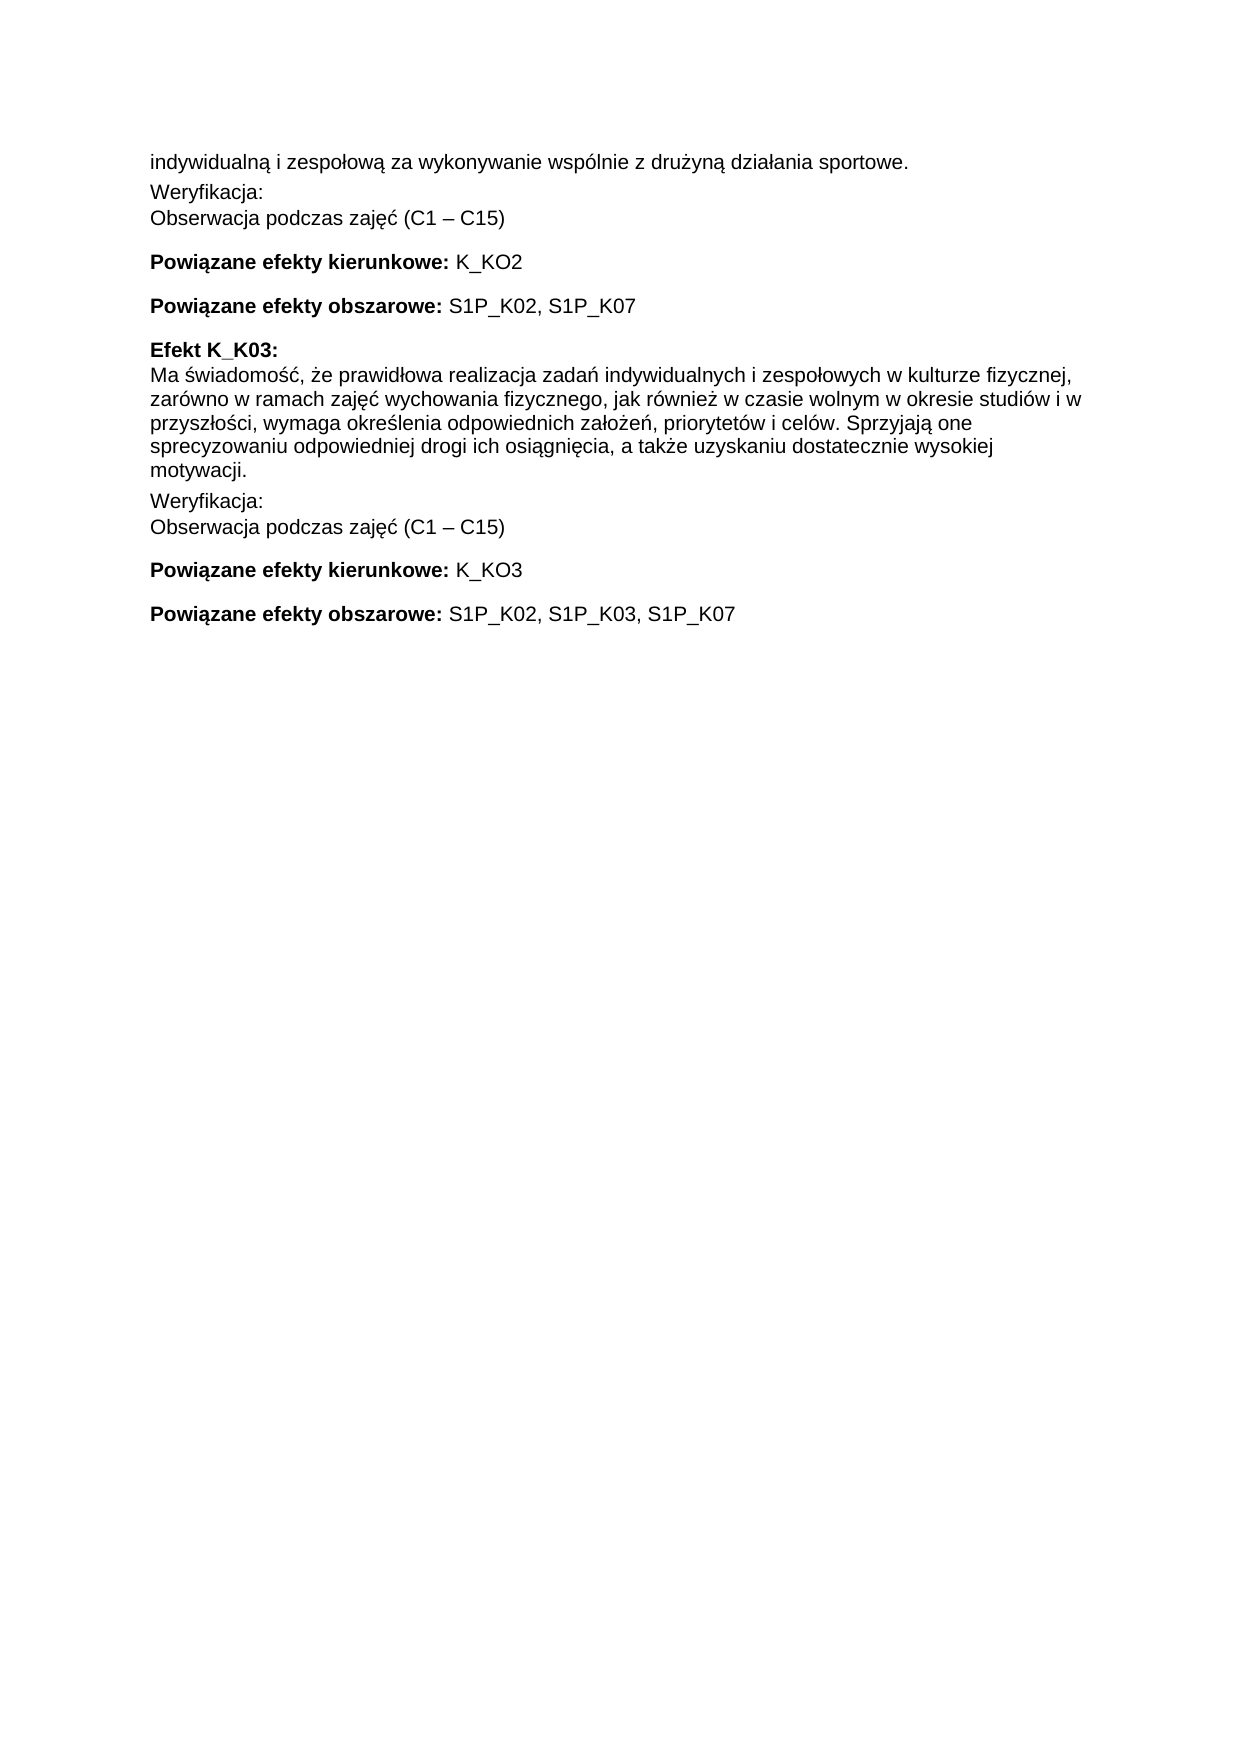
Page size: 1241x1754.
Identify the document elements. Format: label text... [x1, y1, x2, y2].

text Powiązane efekty obszarowe: S1P_K02, S1P_K03, S1P_K07 [150, 602, 1090, 626]
text Ma świadomość, że prawidłowa realizacja zadań indywidualnych i zespołowych w kulturze fizycznej, zarówno w ramach zajęć wychowania fizycznego, jak również w czasie wolnym w okresie studiów i w przyszłości, wymaga określenia odpowiednich założeń, priorytetów i celów. Sprzyjają one sprecyzowaniu odpowiedniej drogi ich osiągnięcia, a także uzyskaniu dostatecznie wysokiej motywacji. [150, 362, 1090, 482]
text Powiązane efekty obszarowe: S1P_K02, S1P_K07 [150, 294, 1090, 318]
text Efekt K_K03: [150, 337, 1090, 361]
text Weryfikacja: [150, 488, 1090, 512]
text Obserwacja podczas zajęć (C1 – C15) [150, 206, 1090, 230]
text Powiązane efekty kierunkowe: K_KO2 [150, 250, 1090, 274]
text Obserwacja podczas zajęć (C1 – C15) [150, 514, 1090, 538]
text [150, 150, 1090, 174]
text Weryfikacja: [150, 180, 1090, 204]
text Powiązane efekty kierunkowe: K_KO3 [150, 558, 1090, 582]
